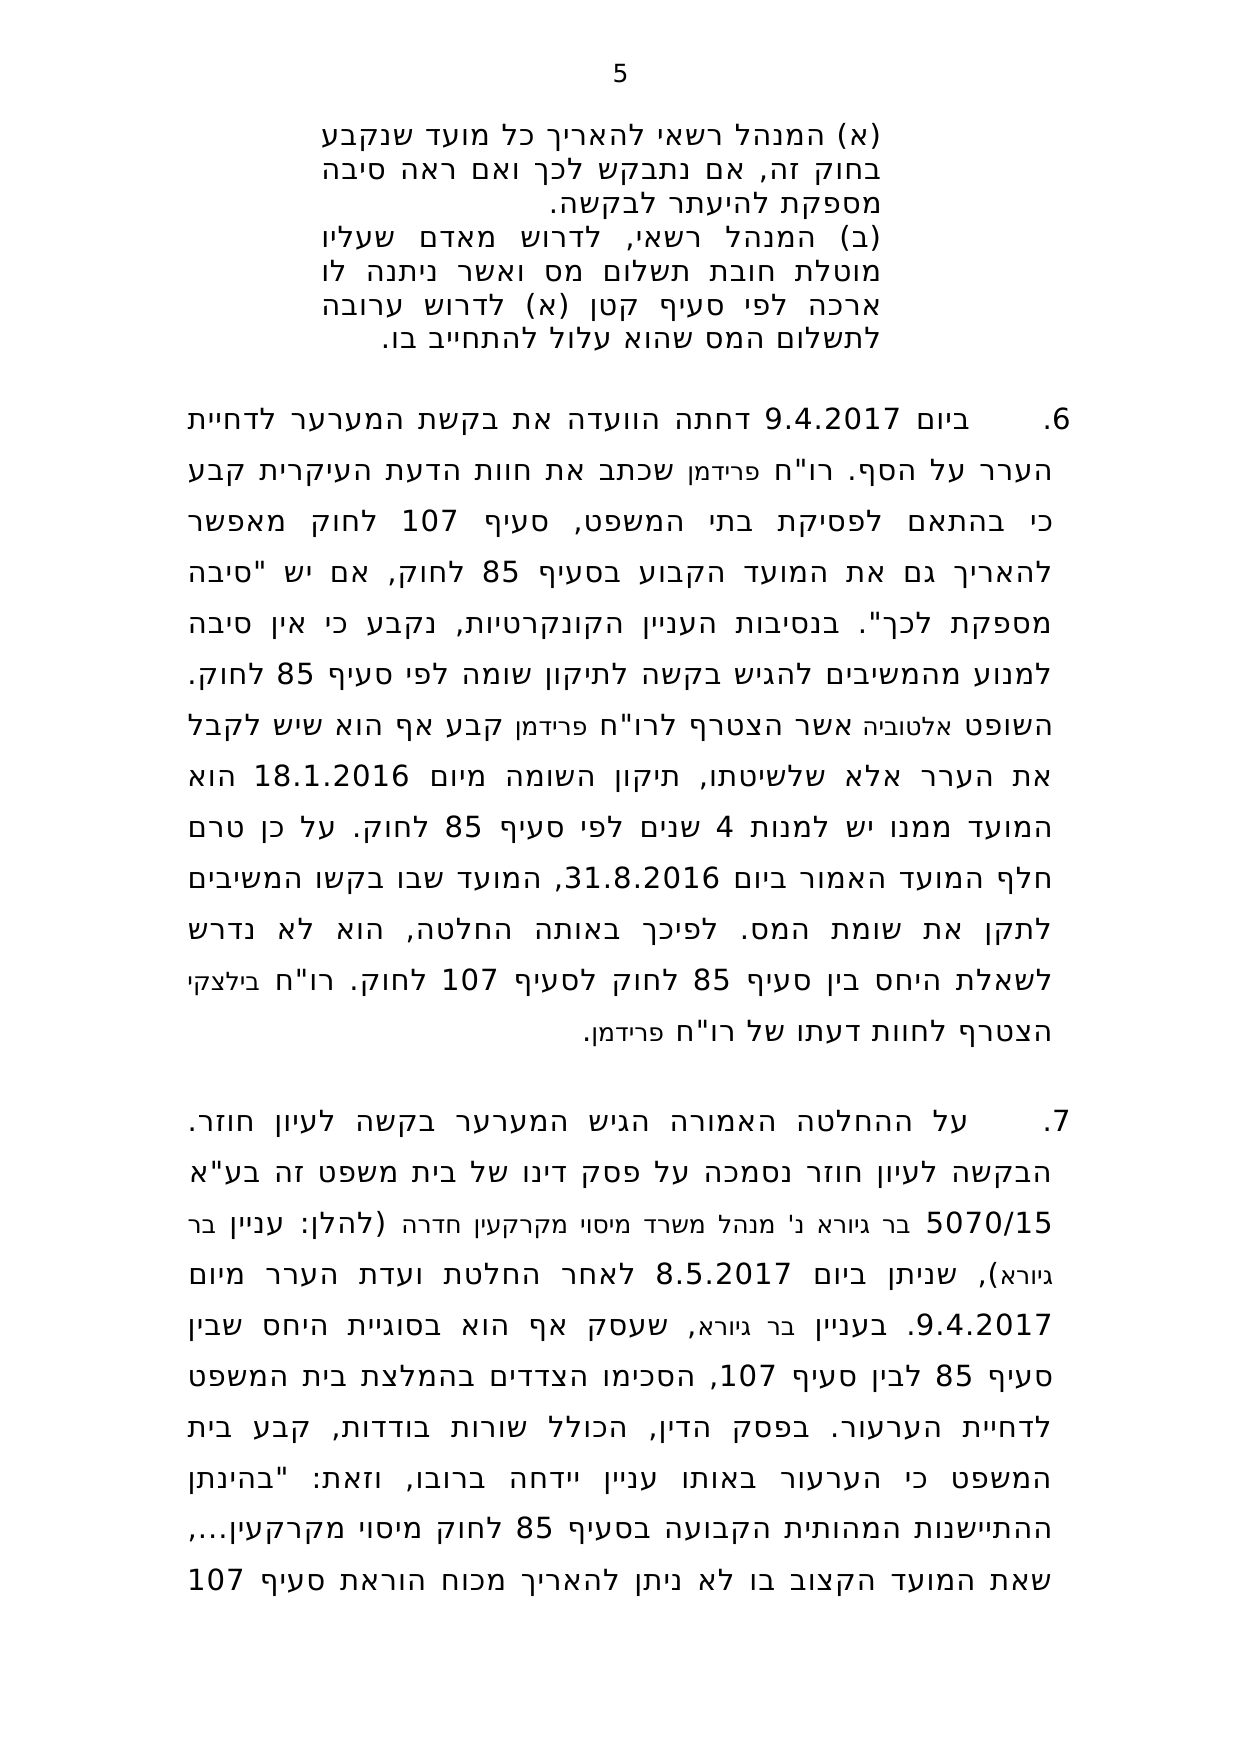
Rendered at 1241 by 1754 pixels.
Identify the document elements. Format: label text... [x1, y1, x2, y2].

text (א) המנהל רשאי להאריך כל מועד שנקבע בחוק זה, אם נתבקש לכך ואם ראה סיבה מספקת להיעתר לבקשה. [321, 118, 882, 220]
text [187, 1104, 1053, 1597]
text (ב) המנהל רשאי, לדרוש מאדם שעליו מוטלת חובת תשלום מס ואשר ניתנה לו ארכה לפי סעיף קטן (א) לדרוש ערובה לתשלום המס שהוא עלול להתחייב בו. [321, 220, 882, 356]
text ביום 9.4.2017 דחתה הוועדה את בקשת המערער לדחיית הערר על הסף. רו"ח פרידמן שכתב את חוות הדעת העיקרית קבע כי בהתאם לפסיקת בתי המשפט, סעיף 107 לחוק מאפשר להאריך גם את המועד הקבוע בסעיף 85 לחוק, אם יש "סיבה מספקת לכך". בנסיבות העניין הקונקרטיות, נקבע כי אין סיבה למנוע מהמשיבים להגיש בקשה לתיקון שומה לפי סעיף 85 לחוק. השופט אלטוביה אשר הצטרף לרו"ח פרידמן קבע אף הוא שיש לקבל את הערר אלא שלשיטתו, תיקון השומה מיום 18.1.2016 הוא המועד ממנו יש למנות 4 שנים לפי סעיף 85 לחוק. על כן טרם חלף המועד האמור ביום 31.8.2016, המועד שבו בקשו המשיבים לתקן את שומת המס. לפיכך באותה החלטה, הוא לא נדרש לשאלת היחס בין סעיף 85 לחוק לסעיף 107 לחוק. רו"ח בילצקי הצטרף לחוות דעתו של רו"ח פרידמן. [187, 403, 1053, 1048]
